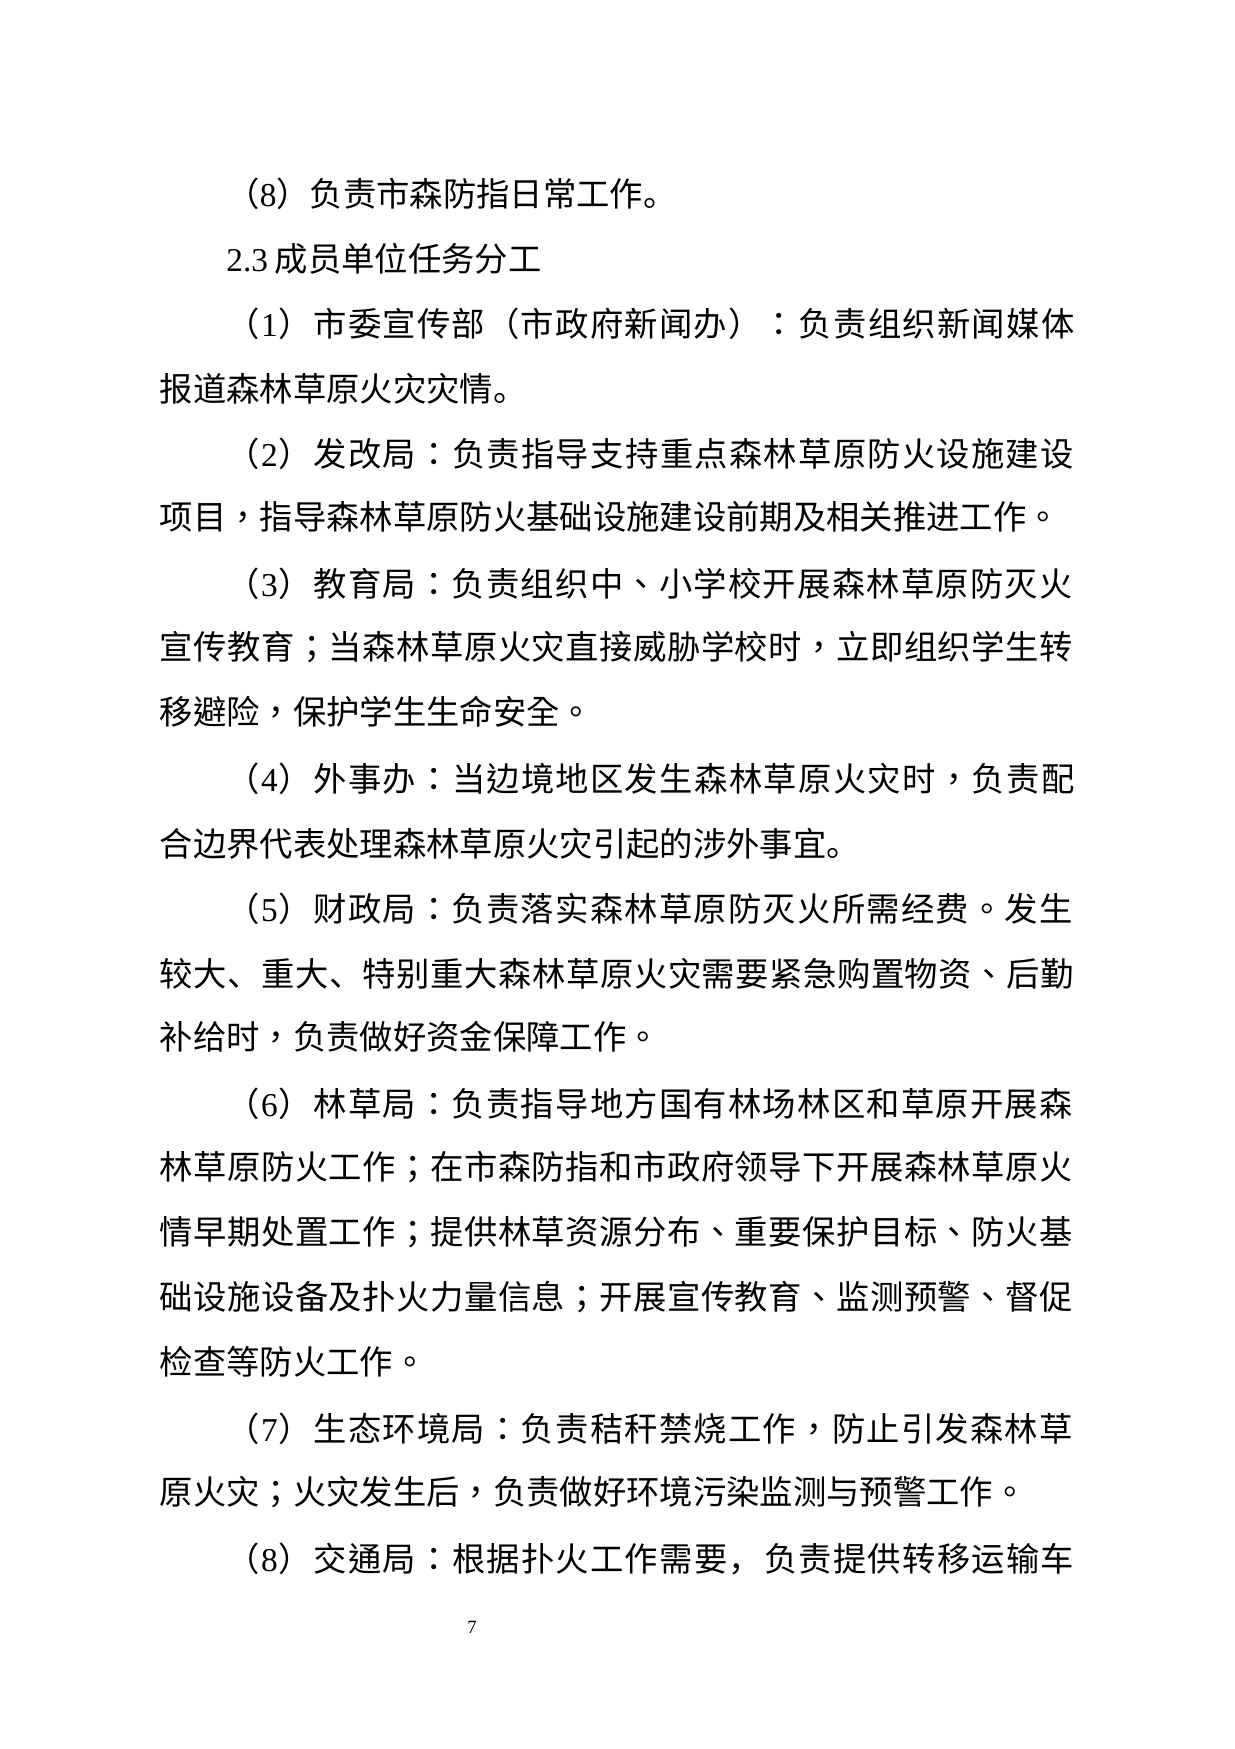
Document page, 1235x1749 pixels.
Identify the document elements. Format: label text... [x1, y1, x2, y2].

subtitle 2.3成员单位任务分工 [159, 224, 1075, 289]
text （7）生态环境局：负责秸秆禁烧工作，防止引发森林草原火灾；火灾发生后，负责做好环境污染监测与预警工作。 [159, 1394, 1075, 1524]
text （3）教育局：负责组织中、小学校开展森林草原防灭火宣传教育；当森林草原火灾直接威胁学校时，立即组织学生转移避险，保护学生生命安全。 [159, 549, 1075, 744]
text （6）林草局：负责指导地方国有林场林区和草原开展森林草原防火工作；在市森防指和市政府领导下开展森林草原火情早期处置工作；提供林草资源分布、重要保护目标、防火基础设施设备及扑火力量信息；开展宣传教育、监测预警、督促检查等防火工作。 [159, 1069, 1075, 1394]
text （8）负责市森防指日常工作。 [159, 159, 1075, 224]
text （1）市委宣传部（市政府新闻办）：负责组织新闻媒体报道森林草原火灾灾情。 [159, 289, 1075, 419]
text （4）外事办：当边境地区发生森林草原火灾时，负责配合边界代表处理森林草原火灾引起的涉外事宜。 [159, 744, 1075, 874]
text （5）财政局：负责落实森林草原防灭火所需经费。发生较大、重大、特别重大森林草原火灾需要紧急购置物资、后勤补给时，负责做好资金保障工作。 [159, 874, 1075, 1069]
text （2）发改局：负责指导支持重点森林草原防火设施建设项目，指导森林草原防火基础设施建设前期及相关推进工作。 [159, 419, 1075, 549]
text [159, 1524, 1075, 1589]
